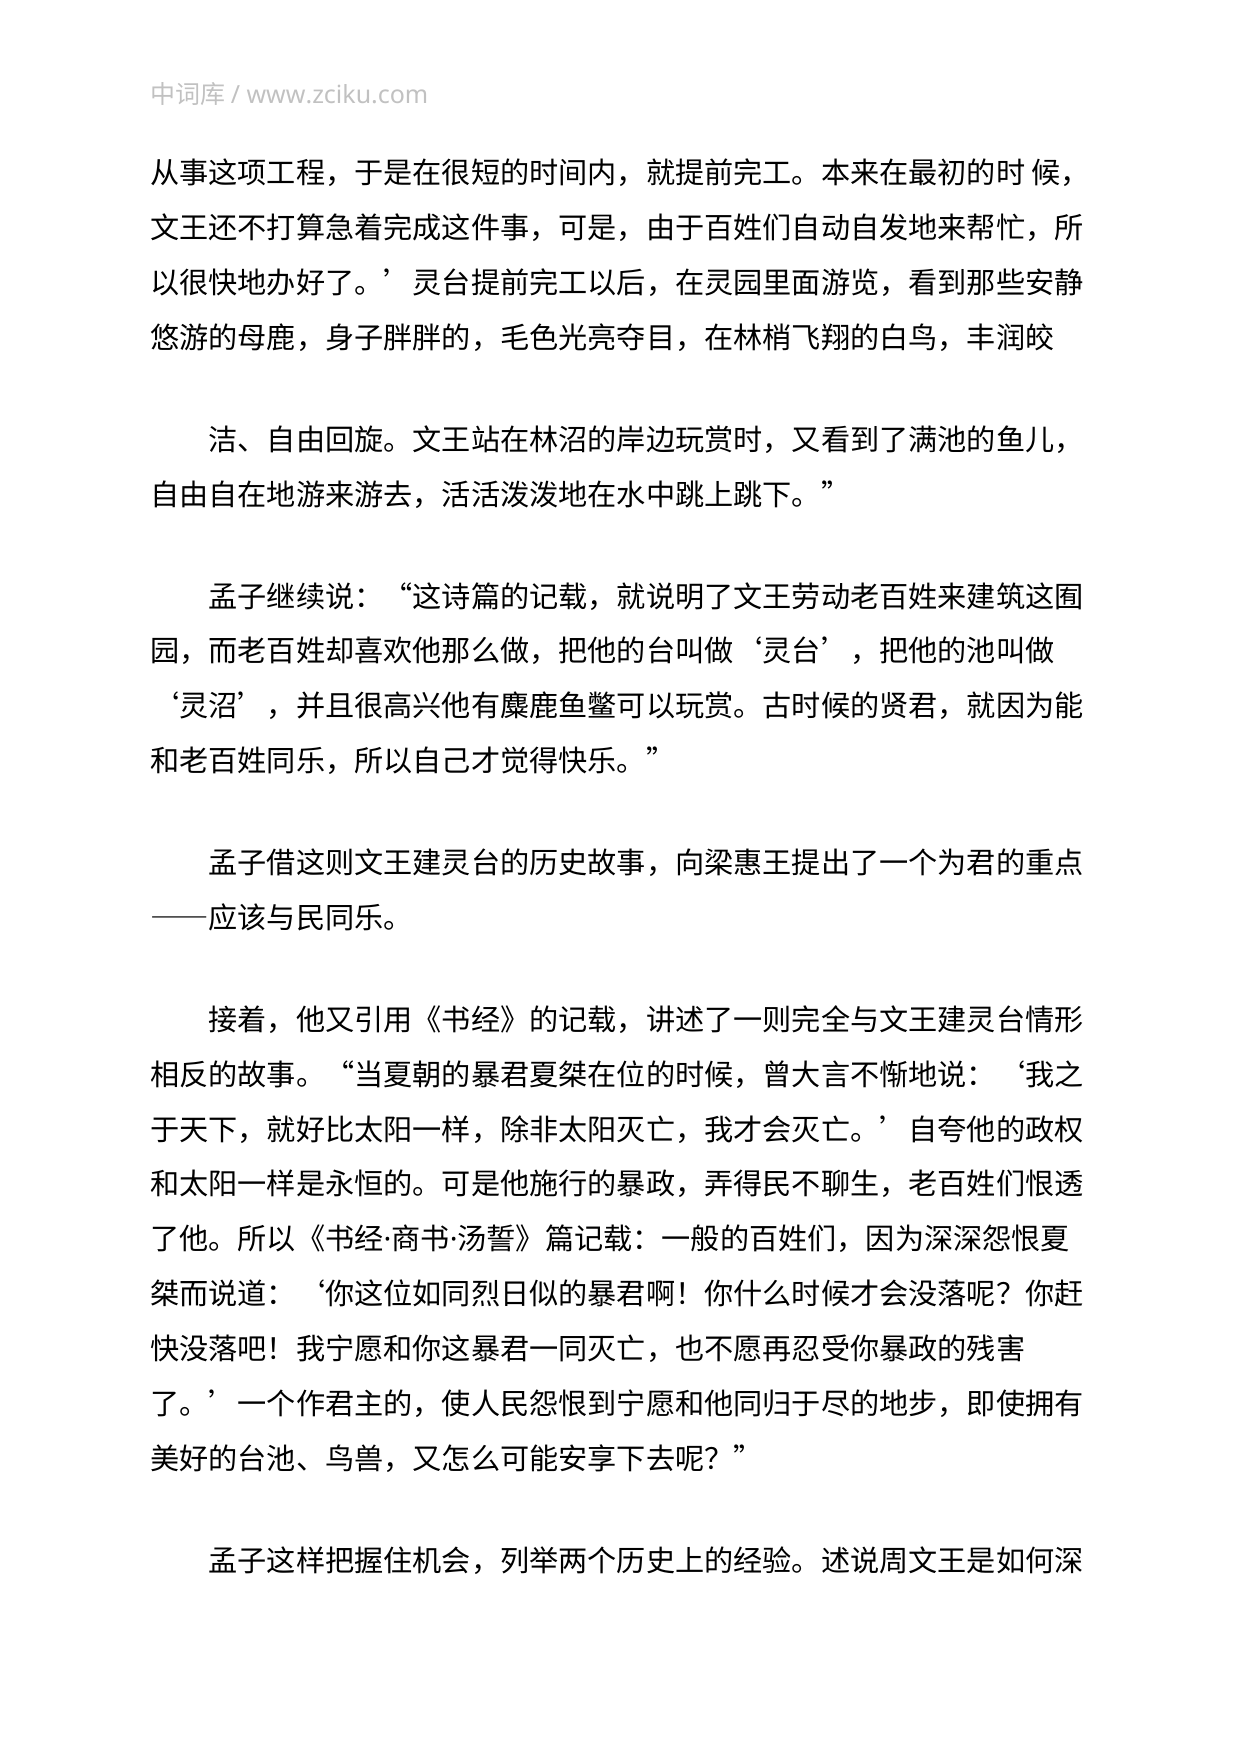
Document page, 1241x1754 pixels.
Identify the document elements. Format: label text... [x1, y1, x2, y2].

text 孟子借这则文王建灵台的历史故事，向梁惠王提出了一个为君的重点——应该与民同乐。 [150, 839, 1090, 937]
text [150, 1537, 1090, 1579]
text 洁、自由回旋。文王站在林沼的岸边玩赏时，又看到了满池的鱼儿，自由自在地游来游去，活活泼泼地在水中跳上跳下。” [150, 416, 1090, 514]
text 孟子继续说：“这诗篇的记载，就说明了文王劳动老百姓来建筑这囿园，而老百姓却喜欢他那么做，把他的台叫做‘灵台’，把他的池叫做‘灵沼’，并且很高兴他有麋鹿鱼鳖可以玩赏。古时候的贤君，就因为能和老百姓同乐，所以自己才觉得快乐。” [150, 573, 1090, 780]
text 接着，他又引用《书经》的记载，讲述了一则完全与文王建灵台情形相反的故事。“当夏朝的暴君夏桀在位的时候，曾大言不惭地说：‘我之于天下，就好比太阳一样，除非太阳灭亡，我才会灭亡。’自夸他的政权和太阳一样是永恒的。可是他施行的暴政，弄得民不聊生，老百姓们恨透了他。所以《书经·商书·汤誓》篇记载：一般的百姓们，因为深深怨恨夏桀而说道：‘你这位如同烈日似的暴君啊！你什么时候才会没落呢？你赶快没落吧！我宁愿和你这暴君一同灭亡，也不愿再忍受你暴政的残害了。’一个作君主的，使人民怨恨到宁愿和他同归于尽的地步，即使拥有美好的台池、鸟兽，又怎么可能安享下去呢？” [150, 996, 1090, 1478]
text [150, 150, 1090, 357]
